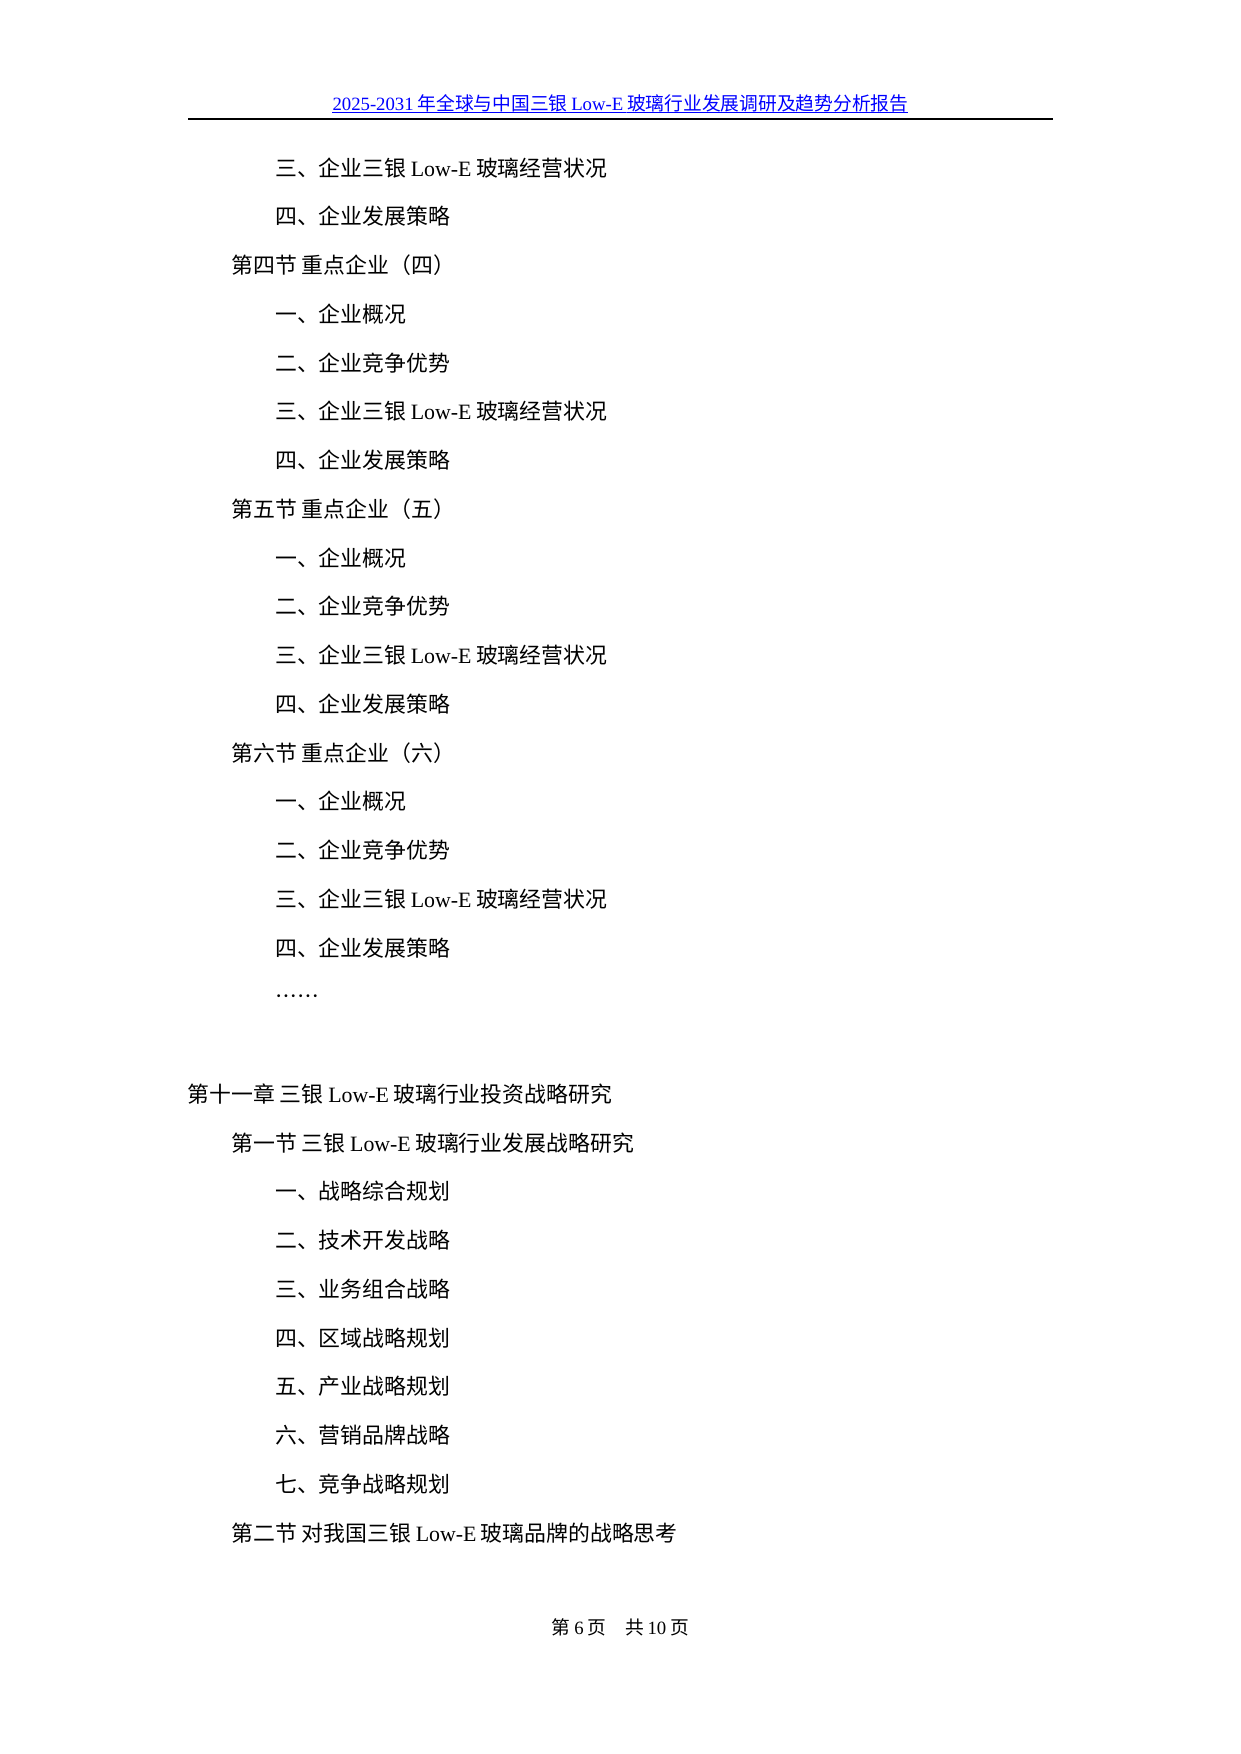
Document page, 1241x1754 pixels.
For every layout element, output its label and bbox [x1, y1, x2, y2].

text [187, 150, 1053, 1548]
